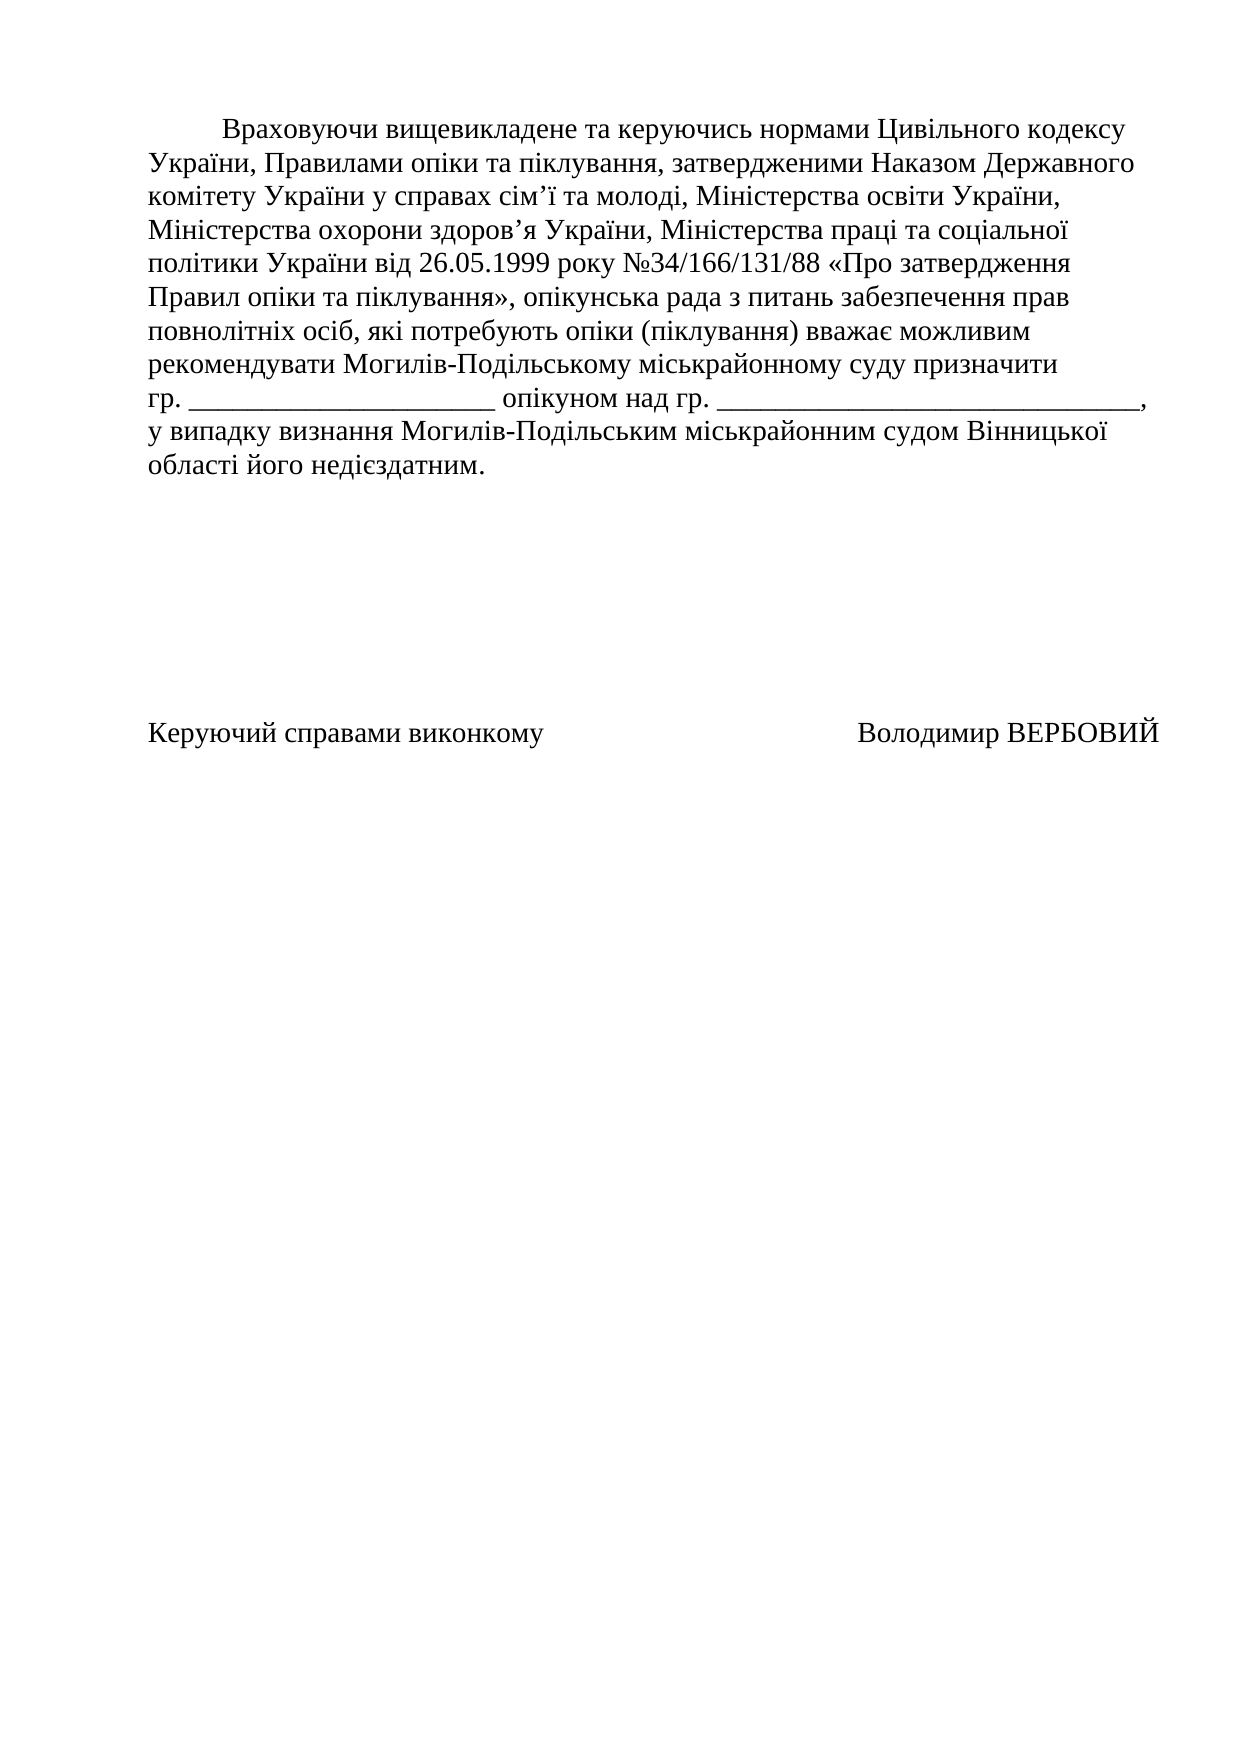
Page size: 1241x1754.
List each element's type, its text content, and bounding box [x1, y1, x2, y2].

text Керуючий справами виконкому Володимир ВЕРБОВИЙ [148, 715, 1167, 749]
text Враховуючи вищевикладене та керуючись нормами Цивільного кодексу України, Правилами опіки та піклування, затвердженими Наказом Державного комітету України у справах сім’ї та молоді, Міністерства освіти України, Міністерства охорони здоров’я України, Міністерства праці та соціальної політики України від 26.05.1999 року №34/166/131/88 «Про затвердження Правил опіки та піклування», опікунська рада з питань забезпечення прав повнолітніх осіб, які потребують опіки (піклування) вважає можливим рекомендувати Могилів-Подільському міськрайонному суду призначити [148, 111, 1167, 380]
text гр. _____________________ опікуном над гр. _____________________________, у випадку визнання Могилів-Подільським міськрайонним судом Вінницької області його недієздатним. [148, 380, 1167, 480]
